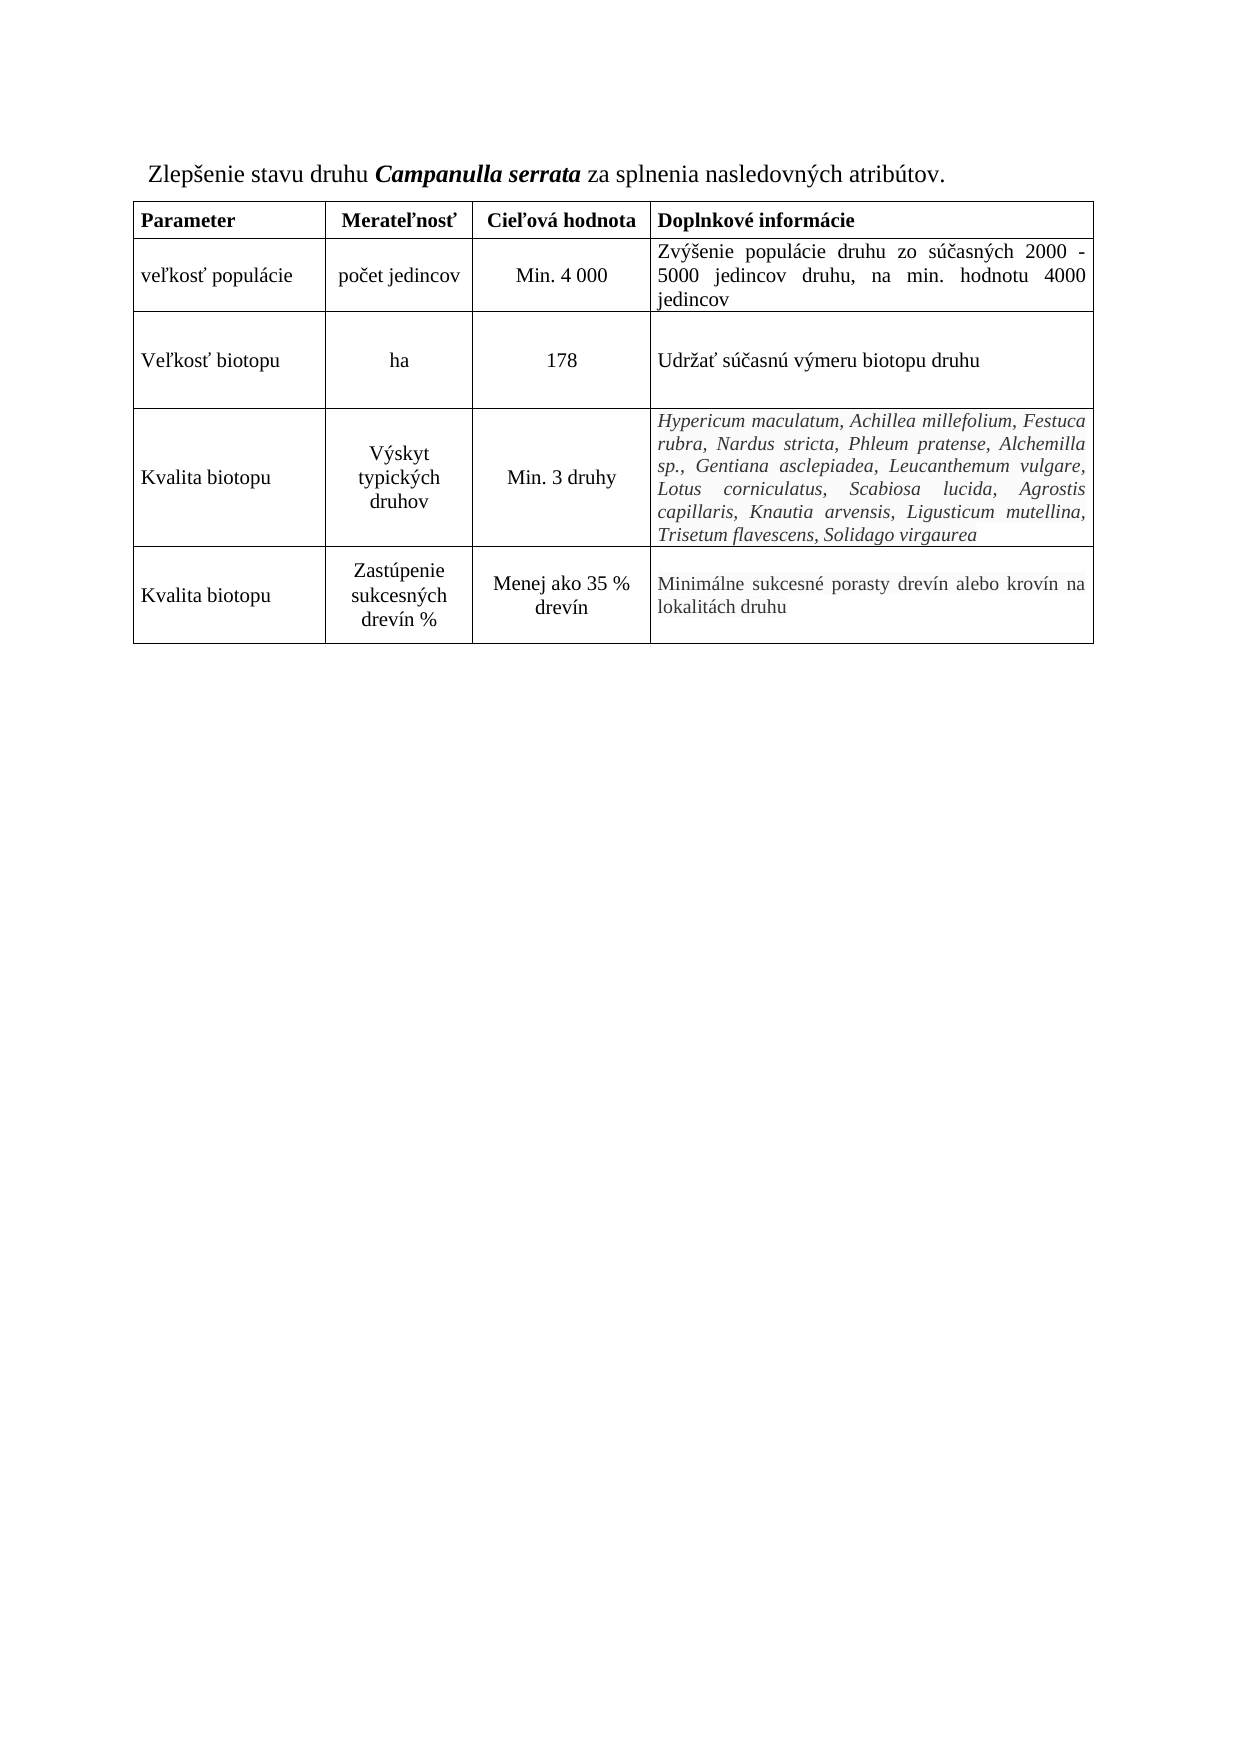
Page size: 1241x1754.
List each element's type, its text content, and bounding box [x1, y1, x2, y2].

table_header Parameter [134, 202, 325, 238]
table_header Doplnkové informácie [651, 202, 1093, 238]
table_cell Min. 3 druhy [473, 409, 650, 546]
table_cell 178 [473, 312, 650, 408]
text Zlepšenie stavu druhu Campanulla serrata za splnenia nasledovných atribútov. [148, 159, 1092, 188]
table_cell Výskyt typických druhov [326, 409, 472, 546]
table_header Cieľová hodnota [473, 202, 650, 238]
table_cell Kvalita biotopu [134, 547, 325, 642]
table_cell Zvýšenie populácie druhu zo súčasných 2000 - 5000 jedincov druhu, na min. hodnotu 4000 jedincov [651, 239, 1093, 311]
table_cell Kvalita biotopu [134, 409, 325, 546]
table_cell Udržať súčasnú výmeru biotopu druhu [651, 312, 1093, 408]
table_cell Menej ako 35 % drevín [473, 547, 650, 642]
table_cell Min. 4 000 [473, 239, 650, 311]
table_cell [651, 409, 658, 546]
table_cell Minimálne sukcesné porasty drevín alebo krovín na lokalitách druhu [651, 547, 1093, 642]
table_header Merateľnosť [326, 202, 472, 238]
table_cell ha [326, 312, 472, 408]
table_cell Zastúpenie sukcesných drevín % [326, 547, 472, 642]
table_cell počet jedincov [326, 239, 472, 311]
table_cell Veľkosť biotopu [134, 312, 325, 408]
table_cell veľkosť populácie [134, 239, 325, 311]
